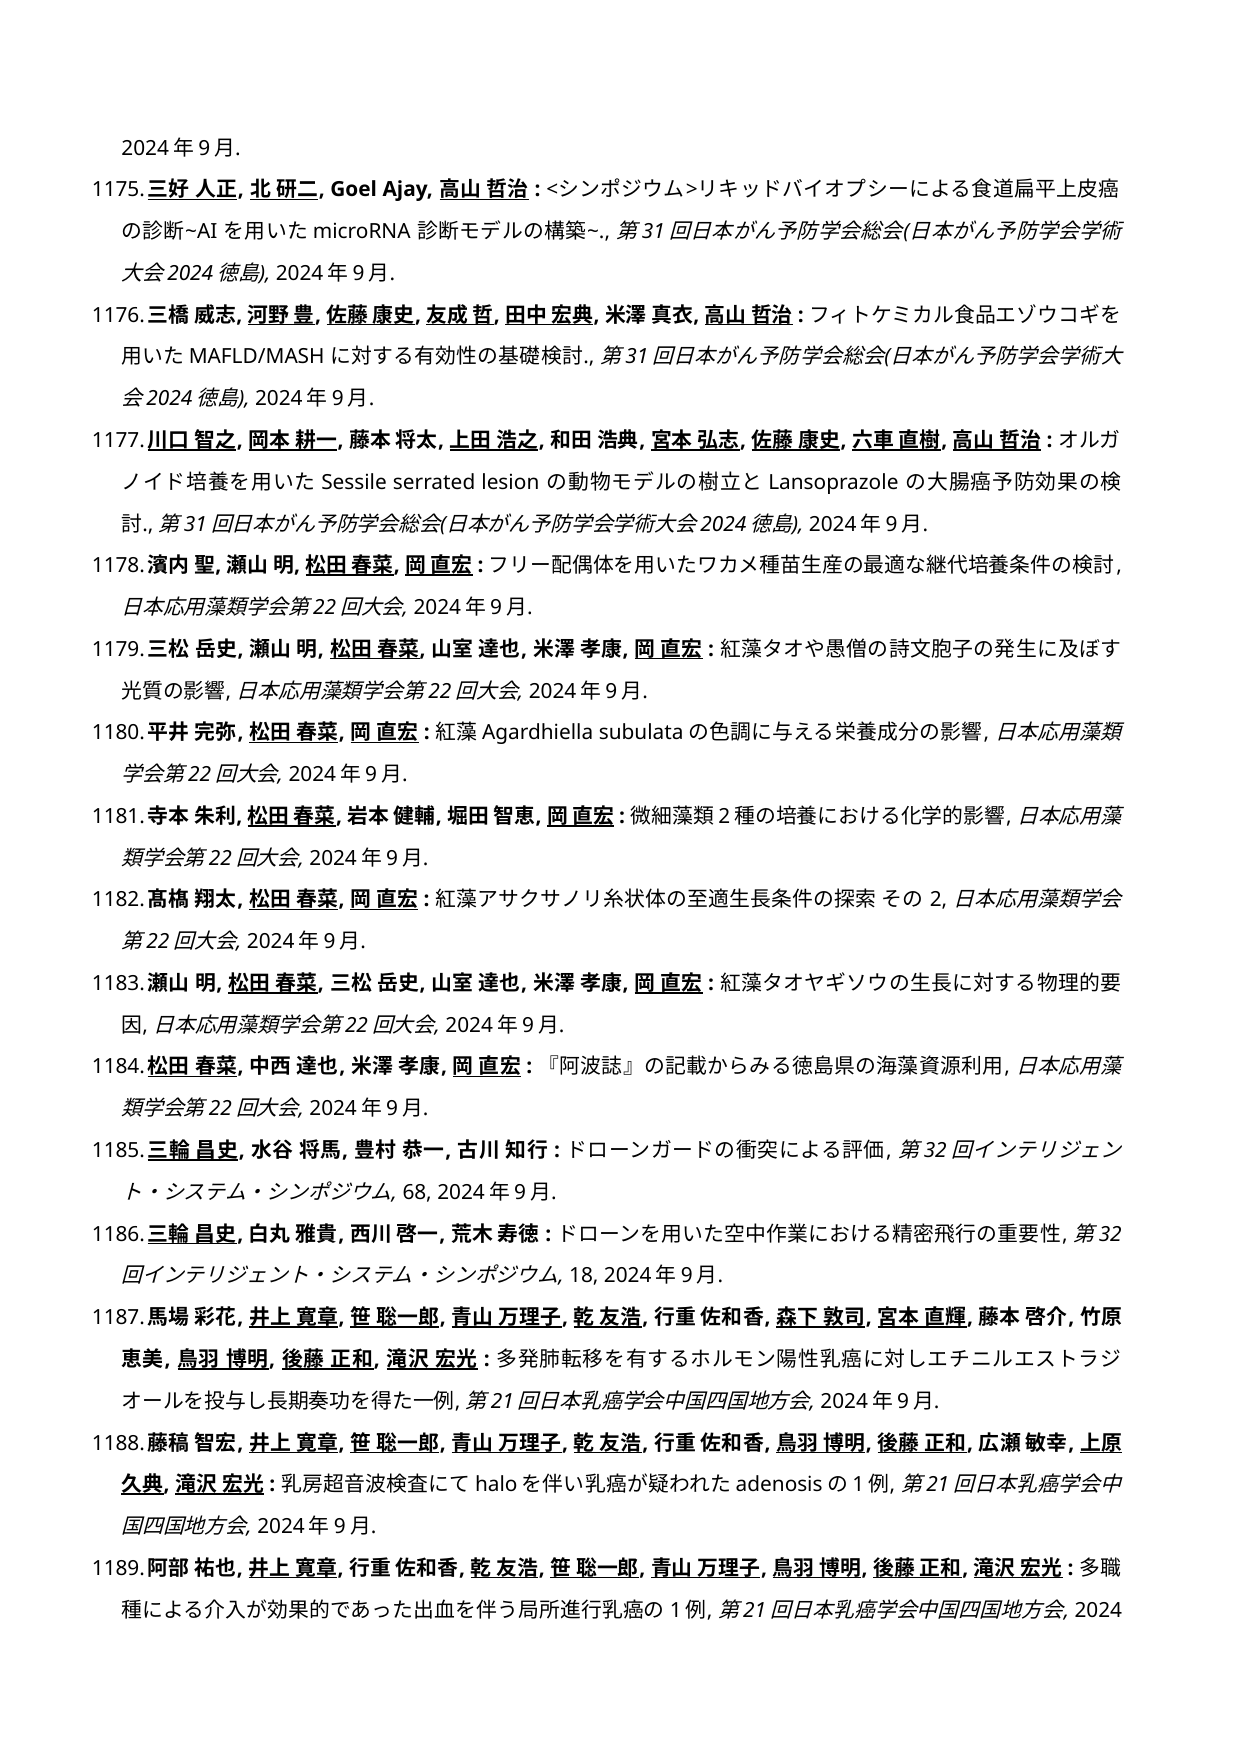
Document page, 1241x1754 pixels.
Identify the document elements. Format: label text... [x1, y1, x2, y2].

list 三好 人正, 北 研二, Goel Ajay, 高山 哲治 : <シンポジウム>リキッドバイオプシーによる食道扁平上皮癌の診断~AI を用いたmicroRNA 診断モデルの構築~., 第31回日本がん予防学会総会(日本がん予防学会学術大会2024徳島), 2024年9月. [92, 167, 1122, 292]
list 三松 岳史, 瀬山 明, 松田 春菜, 山室 達也, 米澤 孝康, 岡 直宏 : 紅藻タオや愚僧の詩文胞子の発生に及ぼす光質の影響, 日本応用藻類学会第22回大会, 2024年9月. [92, 626, 1122, 710]
list 藤稿 智宏, 井上 寛章, 笹 聡一郎, 青山 万理子, 乾 友浩, 行重 佐和香, 鳥羽 博明, 後藤 正和, 広瀬 敏幸, 上原 久典, 滝沢 宏光 : 乳房超音波検査にてhaloを伴い乳癌が疑われたadenosisの1例, 第21回日本乳癌学会中国四国地方会, 2024年9月. [92, 1420, 1122, 1545]
list 平井 完弥, 松田 春菜, 岡 直宏 : 紅藻Agardhiella subulataの色調に与える栄養成分の影響, 日本応用藻類学会第22回大会, 2024年9月. [92, 710, 1122, 793]
list 松田 春菜, 中西 達也, 米澤 孝康, 岡 直宏 : 『阿波誌』の記載からみる徳島県の海藻資源利用, 日本応用藻類学会第22回大会, 2024年9月. [92, 1044, 1122, 1128]
list 三橋 威志, 河野 豊, 佐藤 康史, 友成 哲, 田中 宏典, 米澤 真衣, 高山 哲治 : フィトケミカル食品エゾウコギを用いたMAFLD/MASH に対する有効性の基礎検討., 第31回日本がん予防学会総会(日本がん予防学会学術大会2024徳島), 2024年9月. [92, 292, 1122, 417]
list 川口 智之, 岡本 耕一, 藤本 将太, 上田 浩之, 和田 浩典, 宮本 弘志, 佐藤 康史, 六車 直樹, 高山 哲治 : オルガノイド培養を用いたSessile serrated lesion の動物モデルの樹立とLansoprazole の⼤腸癌予防効果の検討., 第31回日本がん予防学会総会(日本がん予防学会学術大会2024徳島), 2024年9月. [92, 417, 1122, 543]
list 濱内 聖, 瀬山 明, 松田 春菜, 岡 直宏 : フリー配偶体を用いたワカメ種苗生産の最適な継代培養条件の検討, 日本応用藻類学会第22回大会, 2024年9月. [92, 543, 1122, 626]
list 三輪 昌史, 白丸 雅貴, 西川 啓一, 荒木 寿徳 : ドローンを用いた空中作業における精密飛行の重要性, 第32回インテリジェント・システム・シンポジウム, 18, 2024年9月. [92, 1211, 1122, 1295]
list 髙𣘺 翔太, 松田 春菜, 岡 直宏 : 紅藻アサクサノリ糸状体の至適生長条件の探索 その2, 日本応用藻類学会第22回大会, 2024年9月. [92, 877, 1122, 961]
list 寺本 朱利, 松田 春菜, 岩本 健輔, 堀田 智恵, 岡 直宏 : 微細藻類2種の培養における化学的影響, 日本応用藻類学会第22回大会, 2024年9月. [92, 793, 1122, 877]
list 三輪 昌史, 水谷 将馬, 豊村 恭一, 古川 知行 : ドローンガードの衝突による評価, 第32回インテリジェント・システム・シンポジウム, 68, 2024年9月. [92, 1128, 1122, 1211]
list 瀬山 明, 松田 春菜, 三松 岳史, 山室 達也, 米澤 孝康, 岡 直宏 : 紅藻タオヤギソウの生長に対する物理的要因, 日本応用藻類学会第22回大会, 2024年9月. [92, 961, 1122, 1044]
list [92, 125, 1122, 167]
list 馬場 彩花, 井上 寛章, 笹 聡一郎, 青山 万理子, 乾 友浩, 行重 佐和香, 森下 敦司, 宮本 直輝, 藤本 啓介, 竹原 恵美, 鳥羽 博明, 後藤 正和, 滝沢 宏光 : 多発肺転移を有するホルモン陽性乳癌に対しエチニルエストラジオールを投与し長期奏功を得た一例, 第21回日本乳癌学会中国四国地方会, 2024年9月. [92, 1295, 1122, 1420]
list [92, 1545, 1122, 1629]
